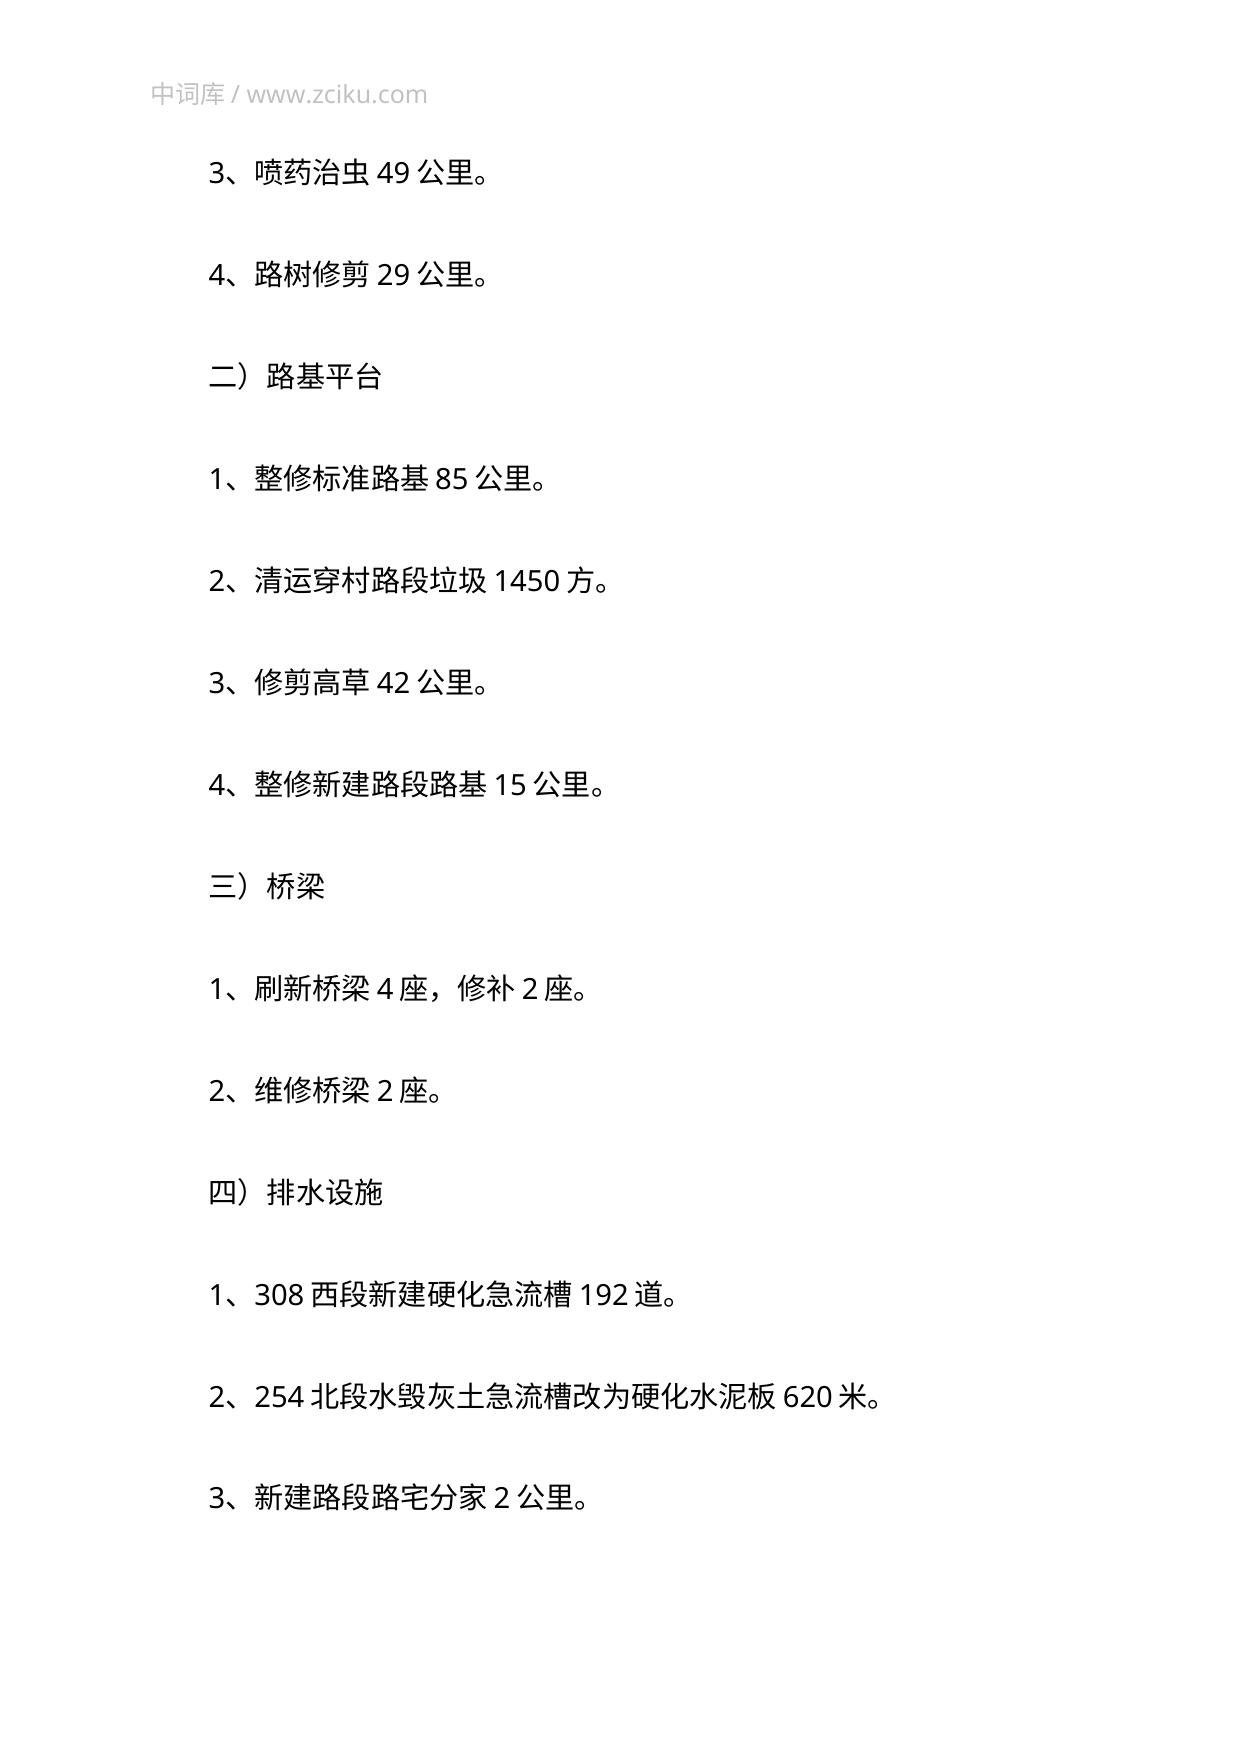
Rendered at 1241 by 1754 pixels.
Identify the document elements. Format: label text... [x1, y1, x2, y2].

text 2、清运穿村路段垃圾1450方。 [150, 558, 1090, 600]
text 四）排水设施 [150, 1169, 1090, 1212]
text 1、308西段新建硬化急流槽192道。 [150, 1271, 1090, 1313]
text 3、新建路段路宅分家2公里。 [150, 1475, 1090, 1517]
text 3、喷药治虫49公里。 [150, 150, 1090, 192]
text 1、刷新桥梁4座，修补2座。 [150, 965, 1090, 1008]
text 3、修剪高草42公里。 [150, 660, 1090, 702]
text 2、维修桥梁2座。 [150, 1067, 1090, 1110]
text 二）路基平台 [150, 354, 1090, 396]
text 4、路树修剪29公里。 [150, 252, 1090, 294]
text 三）桥梁 [150, 864, 1090, 906]
text 1、整修标准路基85公里。 [150, 456, 1090, 498]
text 2、254北段水毁灰土急流槽改为硬化水泥板620米。 [150, 1373, 1090, 1416]
text 4、整修新建路段路基15公里。 [150, 762, 1090, 804]
